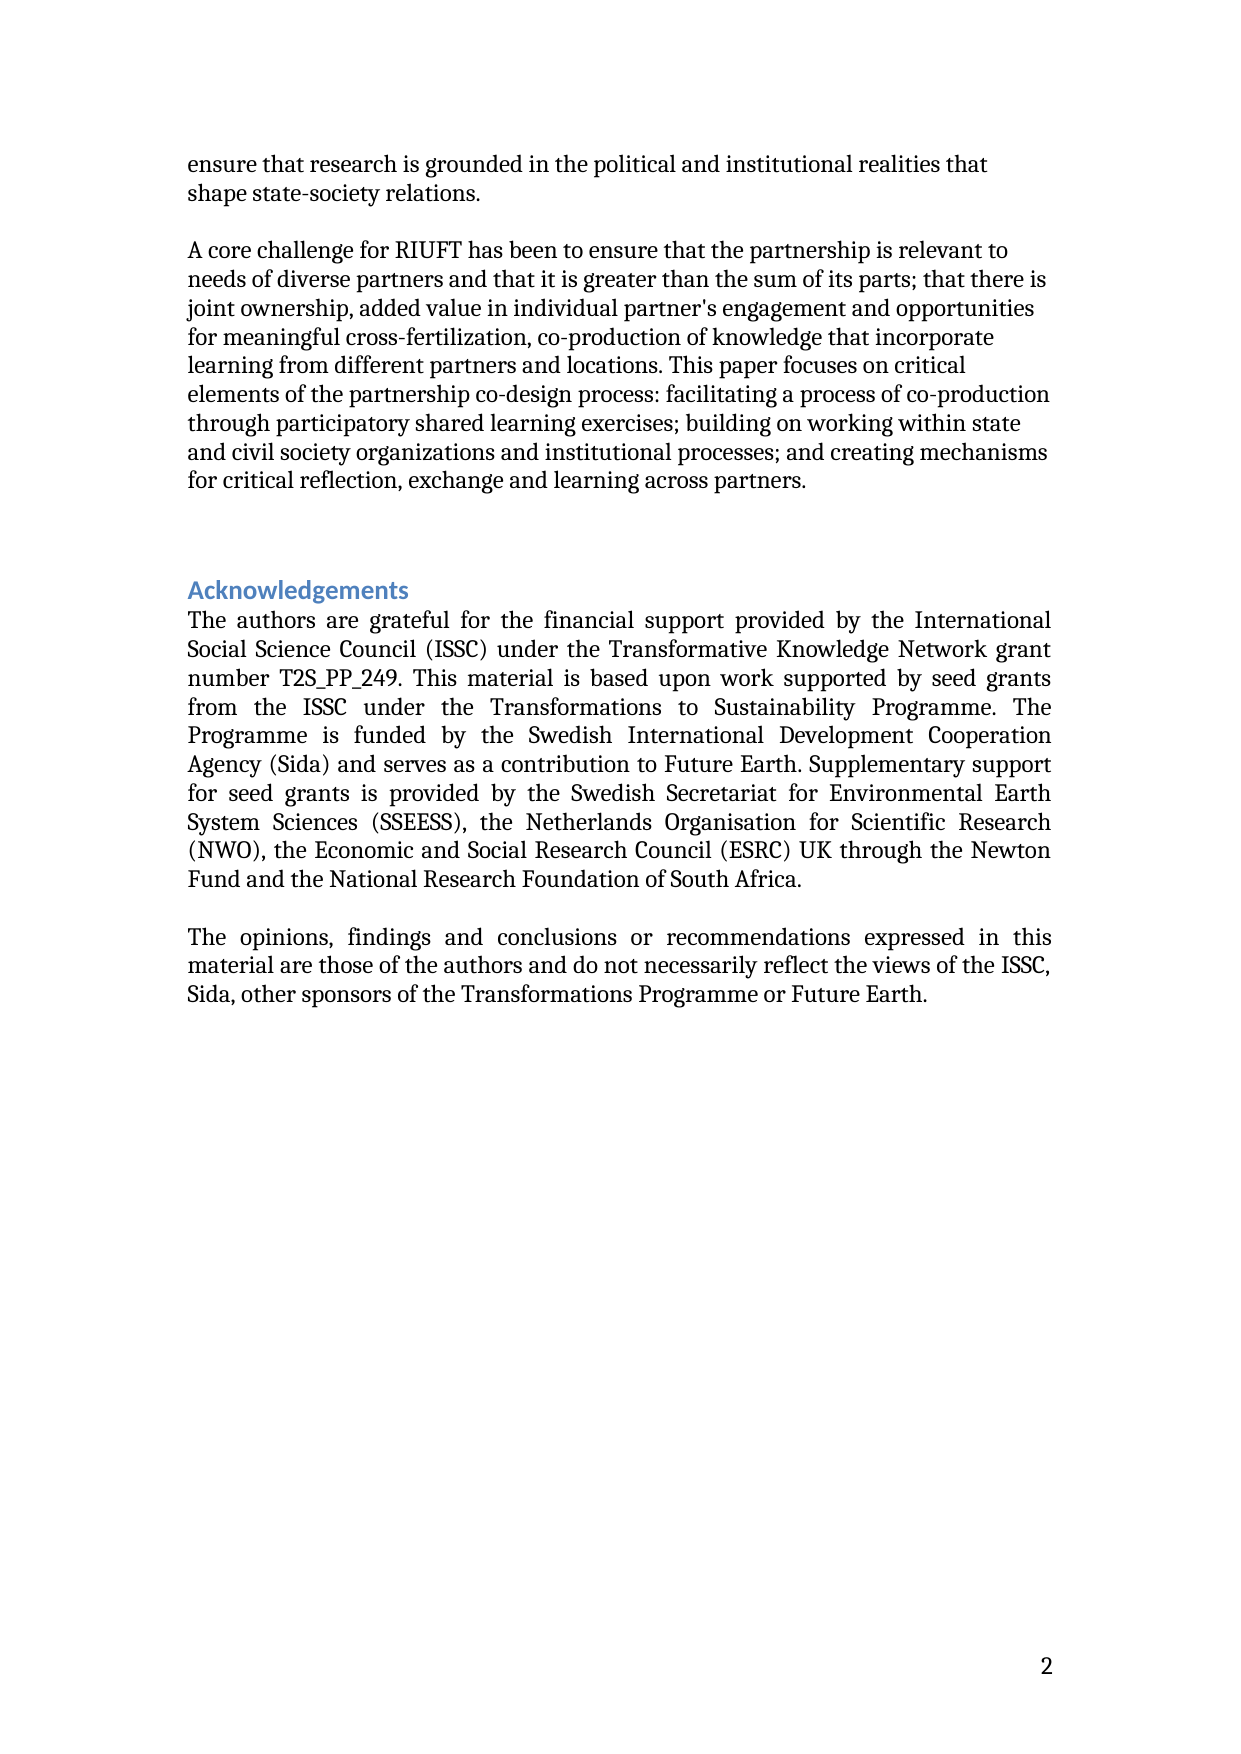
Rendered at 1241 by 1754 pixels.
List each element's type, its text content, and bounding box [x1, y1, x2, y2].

subtitle Acknowledgements [187, 573, 1053, 606]
text The opinions, findings and conclusions or recommendations expressed in this material are those of the authors and do not necessarily reflect the views of the ISSC, Sida, other sponsors of the Transformations Programme or Future Earth. [187, 923, 1053, 1009]
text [187, 150, 1053, 207]
text A core challenge for RIUFT has been to ensure that the partnership is relevant to needs of diverse partners and that it is greater than the sum of its parts; that there is joint ownership, added value in individual partner's engagement and opportunities for meaningful cross-fertilization, co-production of knowledge that incorporate learning from different partners and locations. This paper focuses on critical elements of the partnership co-design process: facilitating a process of co-production through participatory shared learning exercises; building on working within state and civil society organizations and institutional processes; and creating mechanisms for critical reflection, exchange and learning across partners. [187, 236, 1053, 495]
text The authors are grateful for the financial support provided by the International Social Science Council (ISSC) under the Transformative Knowledge Network grant number T2S_PP_249. This material is based upon work supported by seed grants from the ISSC under the Transformations to Sustainability Programme. The Programme is funded by the Swedish International Development Cooperation Agency (Sida) and serves as a contribution to Future Earth. Supplementary support for seed grants is provided by the Swedish Secretariat for Environmental Earth System Sciences (SSEESS), the Netherlands Organisation for Scientific Research (NWO), the Economic and Social Research Council (ESRC) UK through the Newton Fund and the National Research Foundation of South Africa. [187, 606, 1053, 894]
